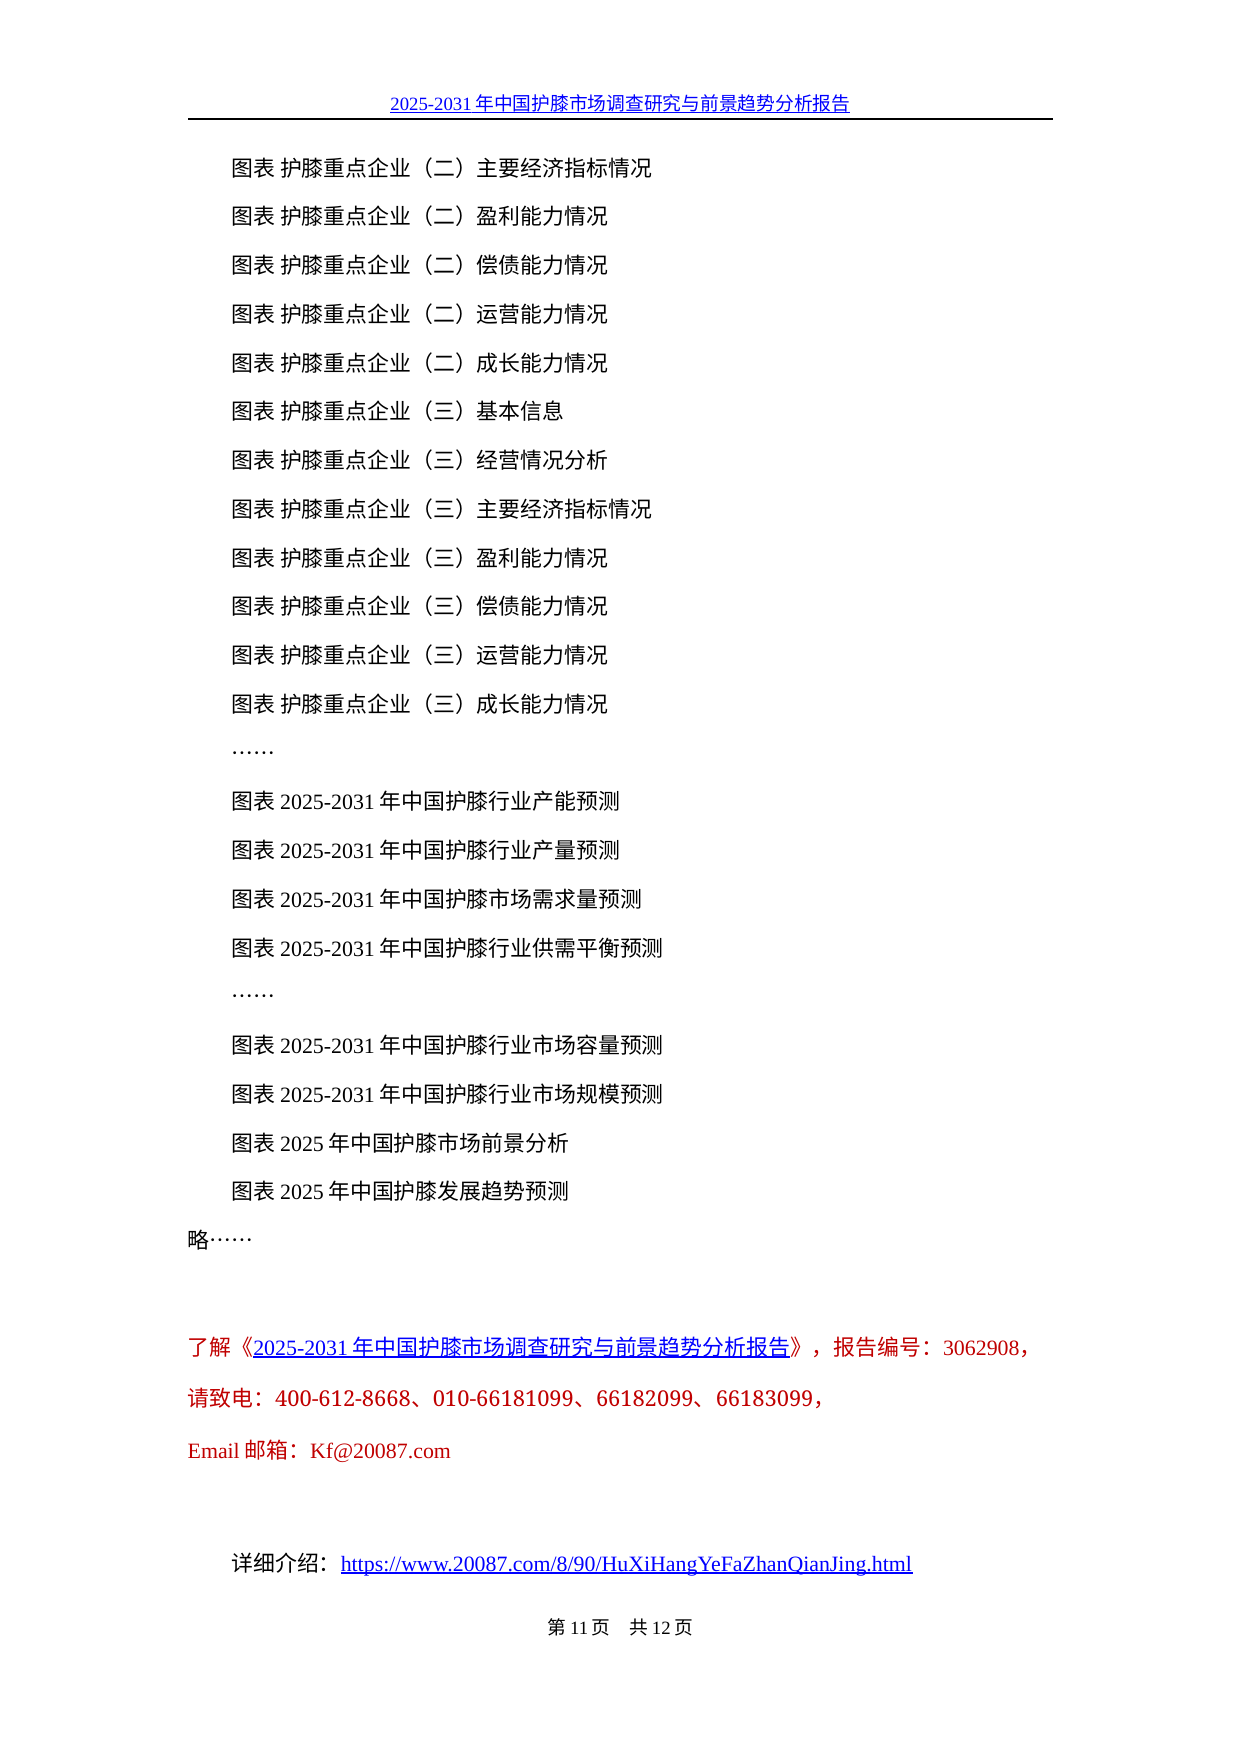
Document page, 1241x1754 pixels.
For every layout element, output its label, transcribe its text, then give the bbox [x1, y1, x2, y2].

text 了解《2025-2031年中国护膝市场调查研究与前景趋势分析报告》，报告编号：3062908， [187, 1329, 1053, 1362]
text 请致电：400-612-8668、010-66181099、66182099、66183099， [187, 1381, 1053, 1413]
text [187, 150, 1053, 1255]
text Email邮箱：Kf@20087.com [187, 1432, 1053, 1465]
text 详细介绍：https://www.20087.com/8/90/HuXiHangYeFaZhanQianJing.html [187, 1545, 1053, 1578]
